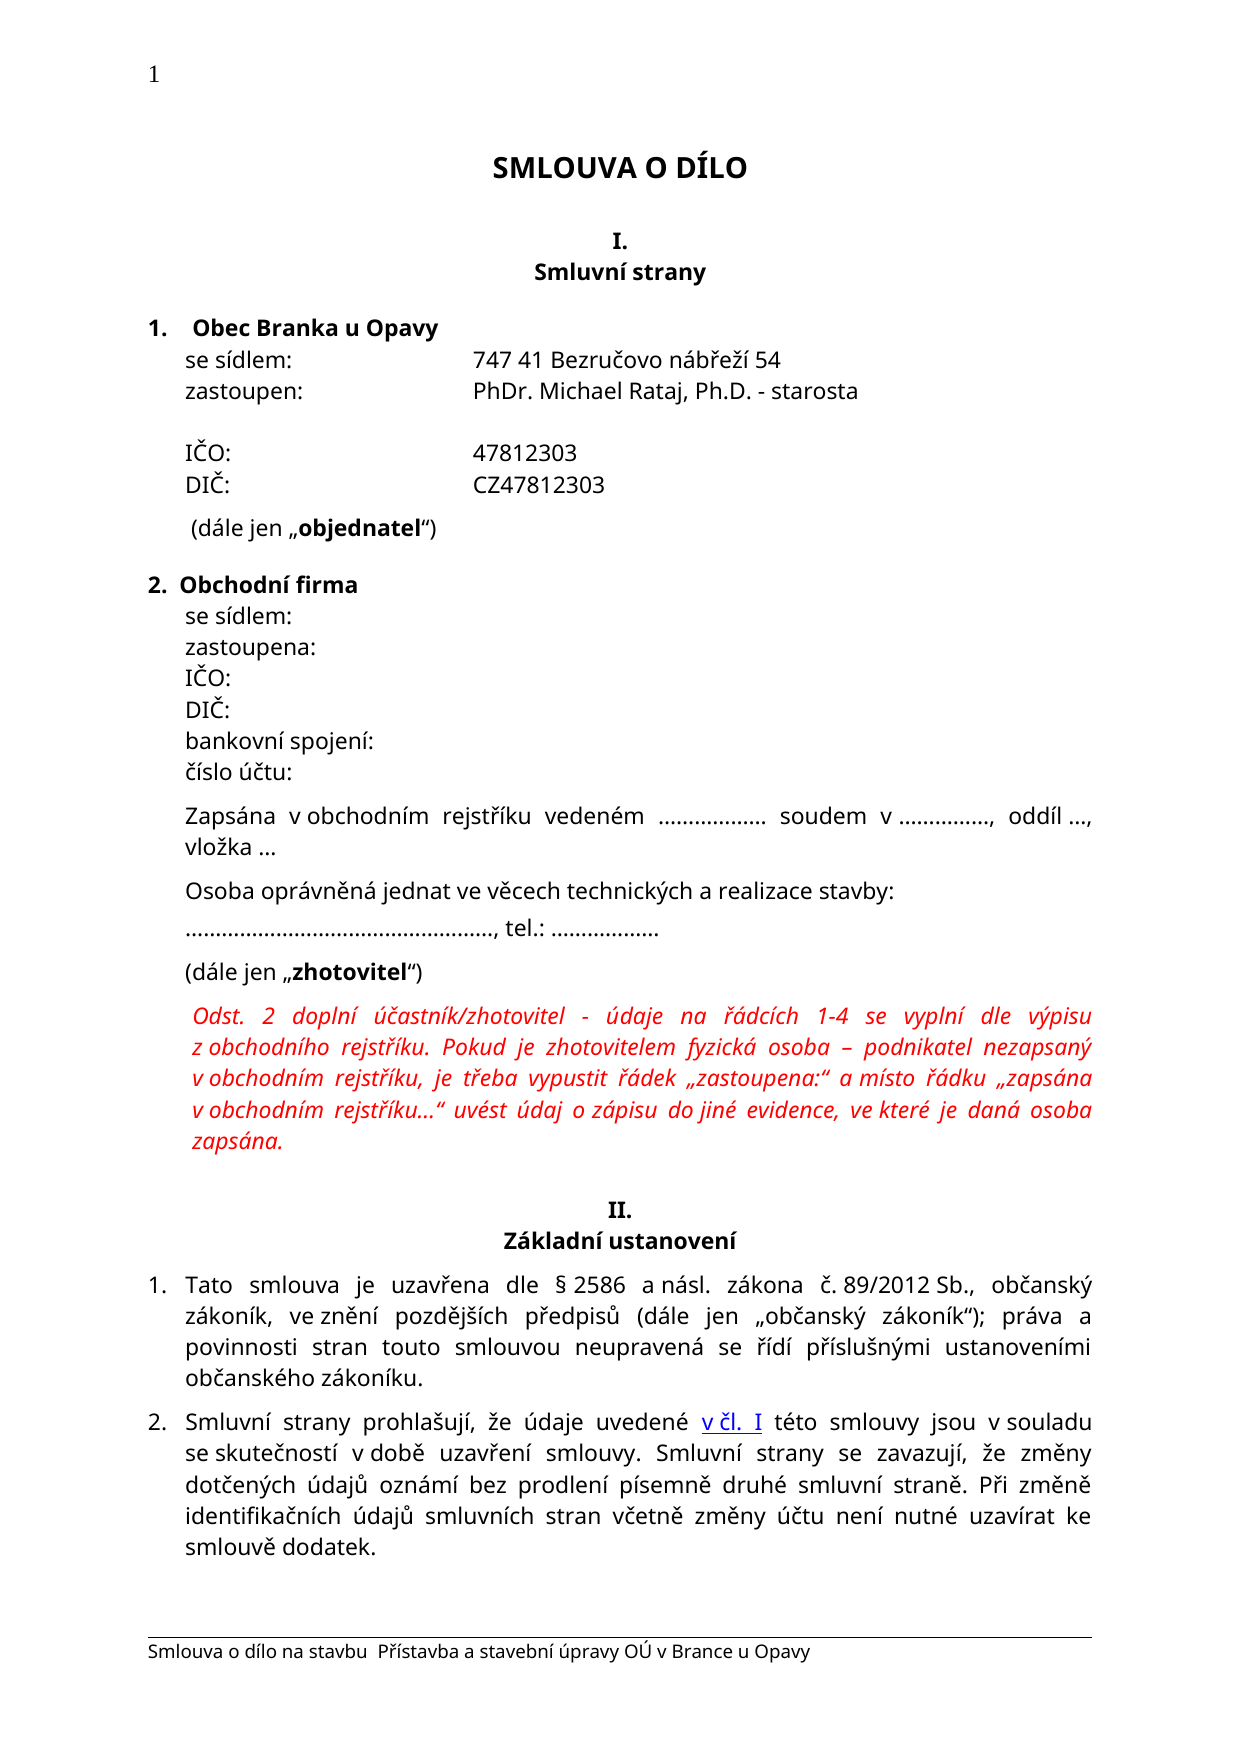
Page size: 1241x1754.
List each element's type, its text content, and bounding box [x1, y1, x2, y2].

text II. Základní ustanovení [148, 1194, 1092, 1256]
list IČO: 47812303 [185, 437, 1092, 469]
list zastoupena: [185, 631, 1092, 662]
text Odst. 2 doplní účastník/zhotovitel - údaje na řádcích 1-4 se vyplní dle výpisu z obchodního rejstříku. Pokud je zhotovitelem fyzická osoba – podnikatel nezapsaný v obchodním rejstříku, je třeba vypustit řádek „zastoupena:“ a místo řádku „zapsána v obchodním rejstříku…“ uvést údaj o zápisu do jiné evidence, ve které je daná osoba zapsána. [192, 1000, 1092, 1156]
text Zapsána v obchodním rejstříku vedeném ……………… soudem v ……………, oddíl …, vložka … [185, 800, 1092, 862]
list IČO: [185, 662, 1092, 694]
text I. Smluvní strany [148, 225, 1092, 287]
list DIČ: CZ47812303 [185, 469, 1092, 500]
list se sídlem: [185, 600, 1092, 631]
text 2. Obchodní firma [148, 569, 1092, 600]
text Osoba oprávněná jednat ve věcech technických a realizace stavby: [185, 875, 1092, 906]
list zastoupen: PhDr. Michael Rataj, Ph.D. - starosta [185, 375, 1092, 406]
list Smluvní strany prohlašují, že údaje uvedené v čl. I této smlouvy jsou v souladu se skutečností v době uzavření smlouvy. Smluvní strany se zavazují, že změny dotčených údajů oznámí bez prodlení písemně druhé smluvní straně. Při změně identifikačních údajů smluvních stran včetně změny účtu není nutné uzavírat ke smlouvě dodatek. [148, 1406, 1092, 1562]
list Obec Branka u Opavy [148, 312, 1092, 344]
list se sídlem: 747 41 Bezručovo nábřeží 54 [185, 344, 1092, 375]
list DIČ: [185, 694, 1092, 725]
list ……………………………………………, tel.: ……………… [185, 912, 1092, 944]
list číslo účtu: [185, 756, 1092, 787]
list bankovní spojení: [185, 725, 1092, 756]
text (dále jen „zhotovitel“) [185, 956, 1092, 987]
text (dále jen „objednatel“) [185, 512, 1092, 544]
subtitle Smlouva o dílo [148, 148, 1092, 187]
list Tato smlouva je uzavřena dle § 2586 a násl. zákona č. 89/2012 Sb., občanský zákoník, ve znění pozdějších předpisů (dále jen „občanský zákoník“); práva a povinnosti stran touto smlouvou neupravená se řídí příslušnými ustanoveními občanského zákoníku. [148, 1269, 1092, 1394]
